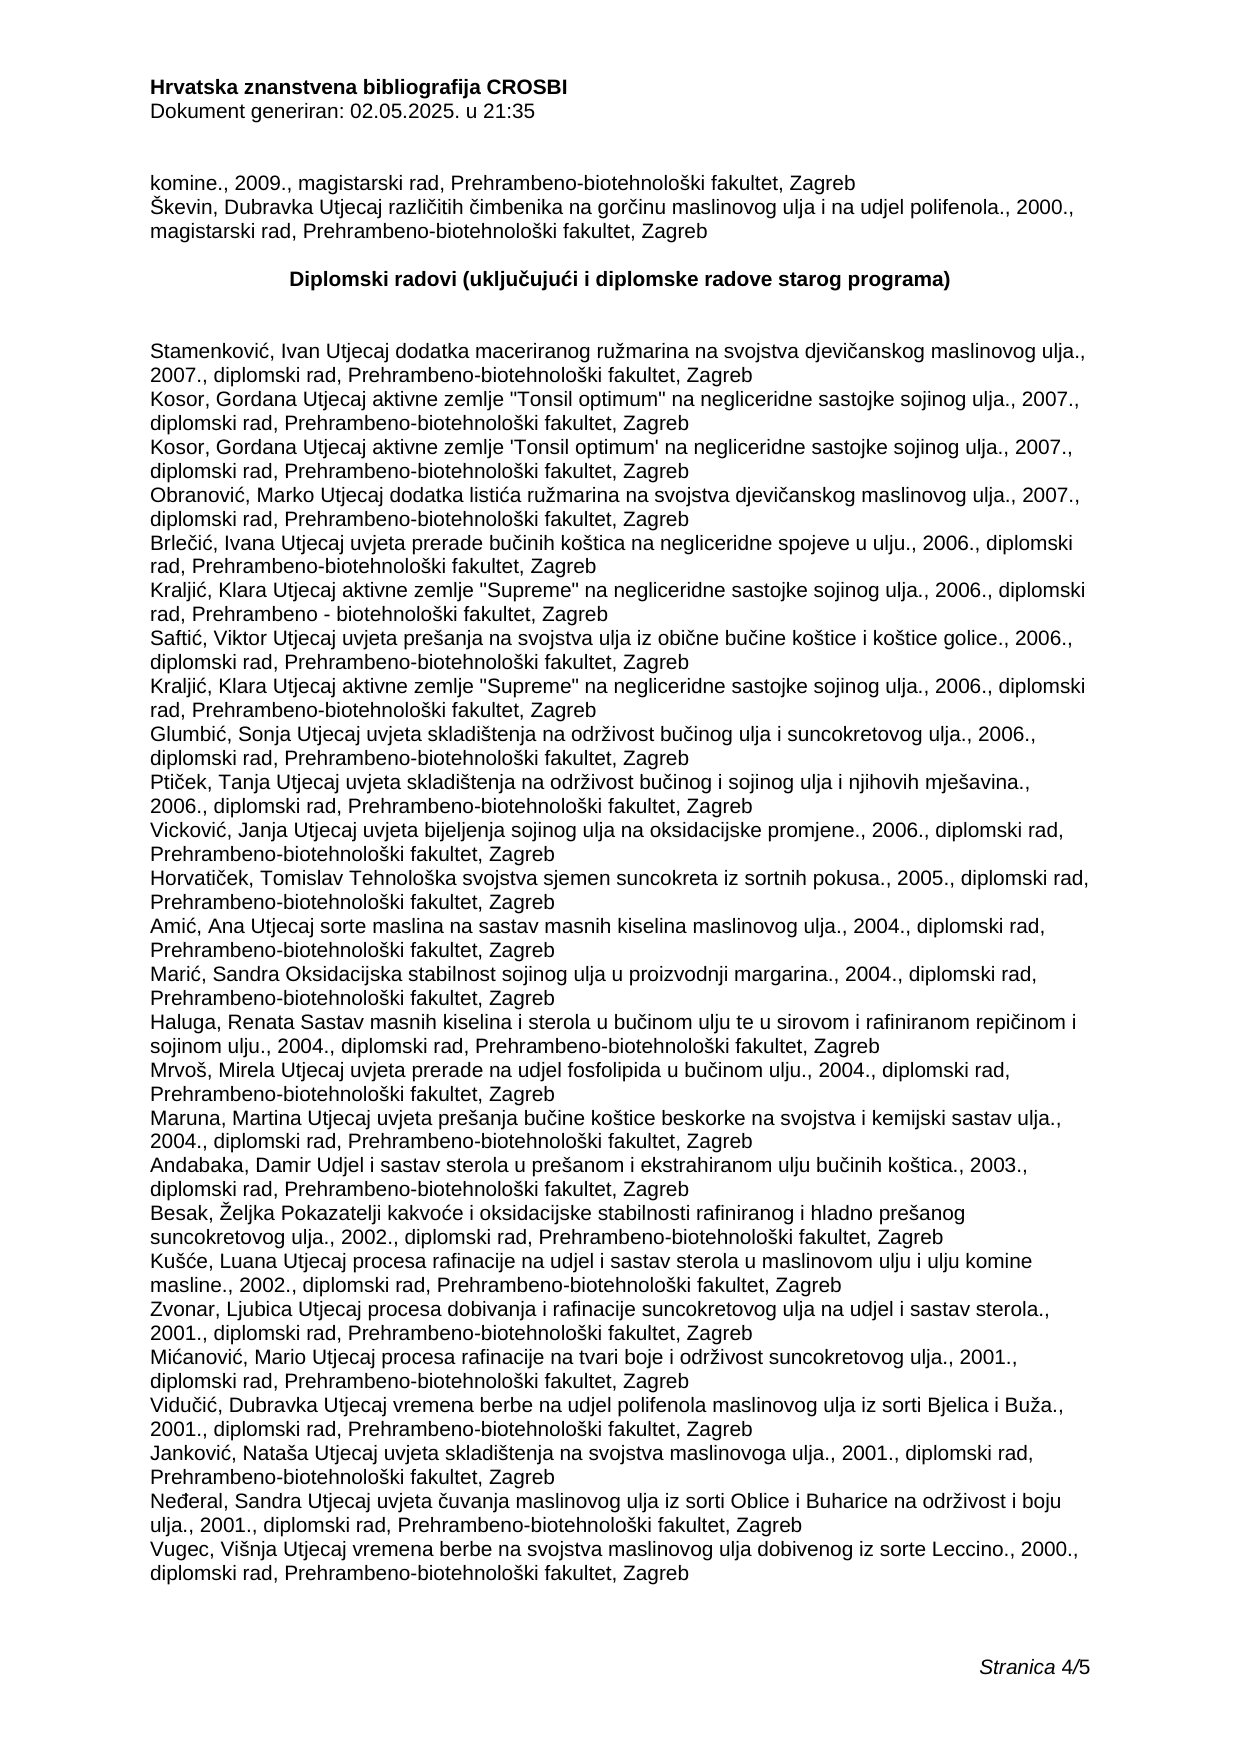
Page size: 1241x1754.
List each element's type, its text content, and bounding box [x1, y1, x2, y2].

text Stamenković, Ivan [150, 339, 1090, 387]
text Kraljić, Klara [150, 674, 1090, 722]
text Haluga, Renata [150, 1009, 1090, 1057]
text Kraljić, Klara [150, 578, 1090, 626]
text Kosor, Gordana [150, 434, 1090, 482]
text Škevin, Dubravka [150, 195, 1090, 243]
text Neđeral, Sandra [150, 1489, 1090, 1537]
text Marić, Sandra [150, 962, 1090, 1009]
text Vugec, Višnja [150, 1537, 1090, 1584]
text Ćurko, Marina [150, 171, 1090, 195]
text Vicković, Janja [150, 818, 1090, 866]
text Ptiček, Tanja [150, 770, 1090, 818]
text Maruna, Martina [150, 1105, 1090, 1153]
text Kosor, Gordana [150, 387, 1090, 434]
text Vidučić, Dubravka [150, 1393, 1090, 1441]
text Glumbić, Sonja [150, 722, 1090, 770]
text Horvatiček, Tomislav [150, 866, 1090, 914]
subtitle Diplomski radovi (uključujući i diplomske radove starog programa) [150, 267, 1090, 291]
text Saftić, Viktor [150, 626, 1090, 674]
text Brlečić, Ivana [150, 530, 1090, 578]
text Janković, Nataša [150, 1441, 1090, 1489]
text Zvonar, Ljubica [150, 1297, 1090, 1345]
text Besak, Željka [150, 1201, 1090, 1249]
text Mićanović, Mario [150, 1345, 1090, 1393]
text Kušće, Luana [150, 1249, 1090, 1297]
text Amić, Ana [150, 914, 1090, 962]
text Obranović, Marko [150, 482, 1090, 530]
text Mrvoš, Mirela [150, 1057, 1090, 1105]
text Andabaka, Damir [150, 1153, 1090, 1201]
